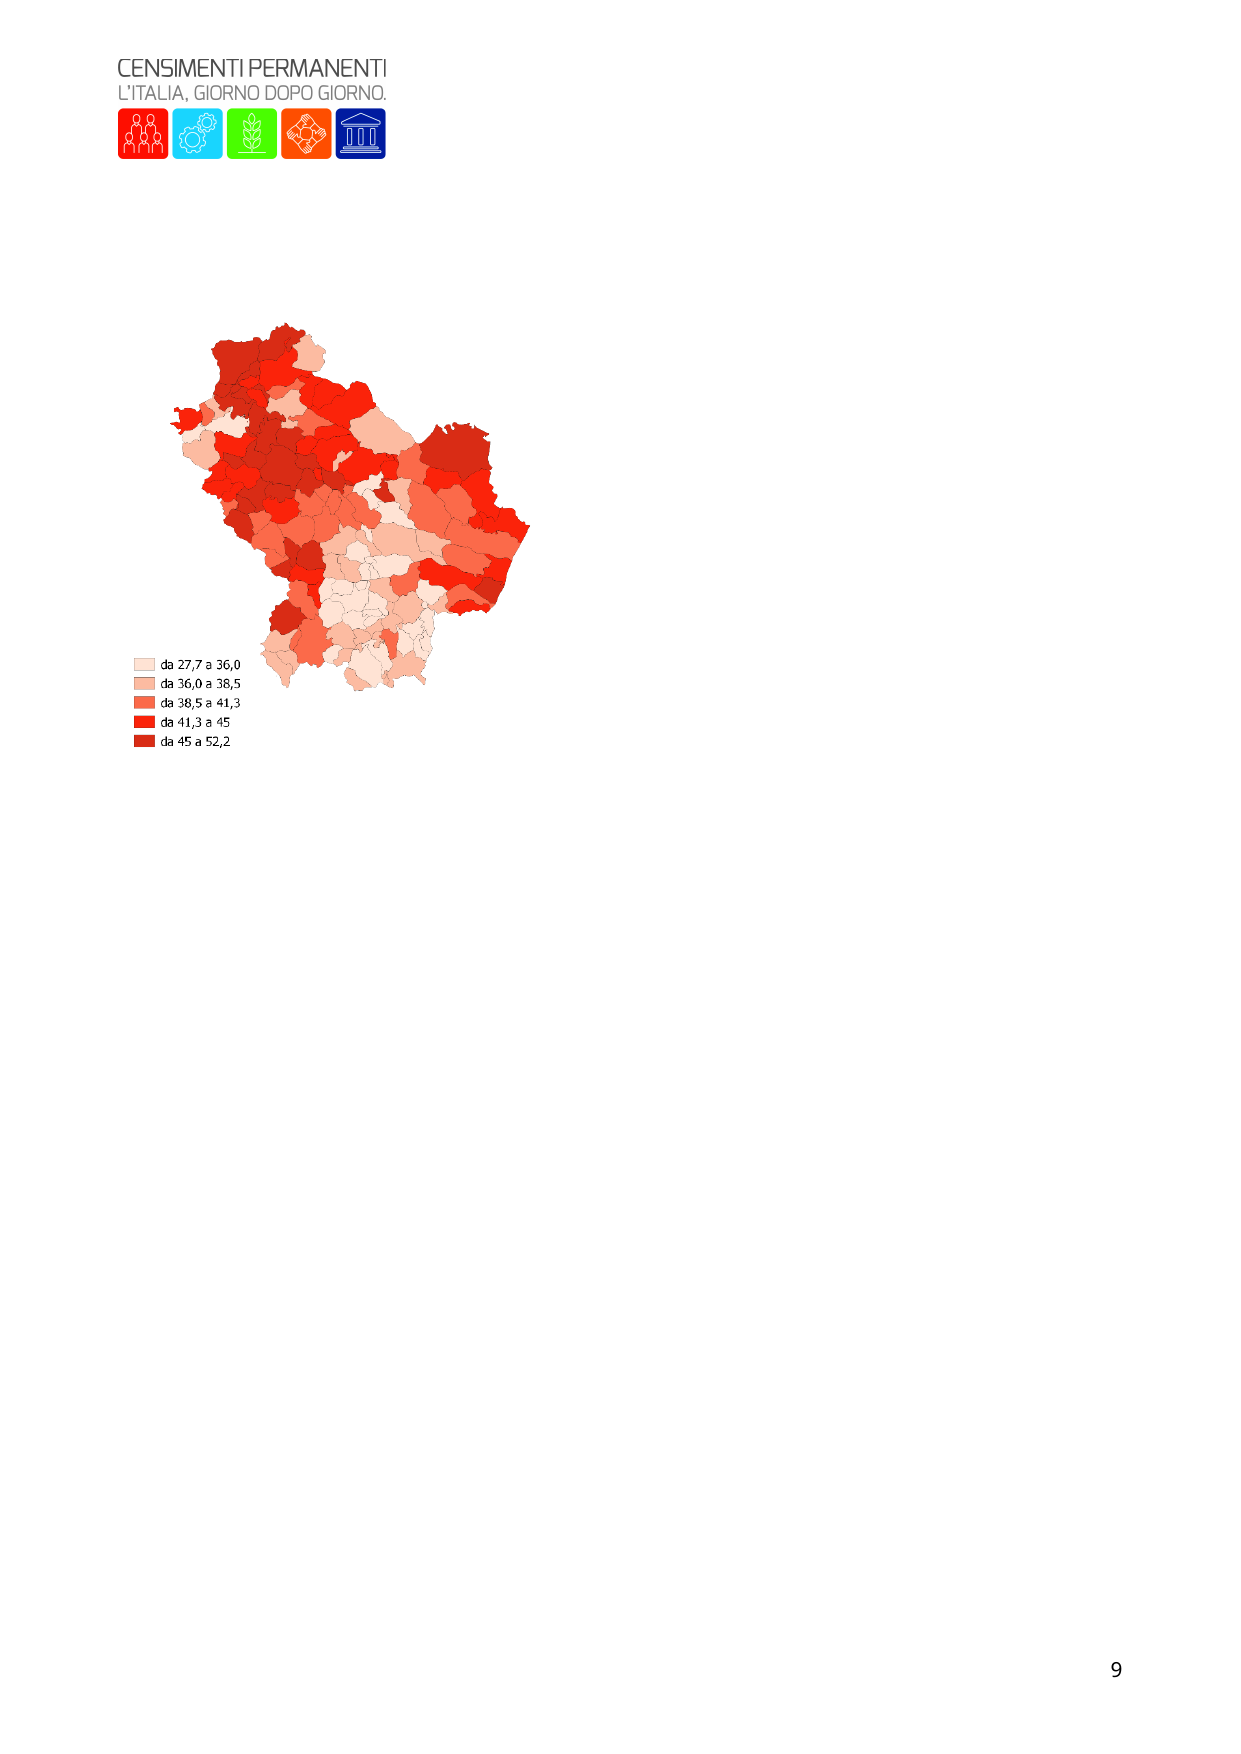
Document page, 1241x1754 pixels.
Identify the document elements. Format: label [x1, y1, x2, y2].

picture [118, 200, 555, 821]
picture [118, 59, 386, 159]
